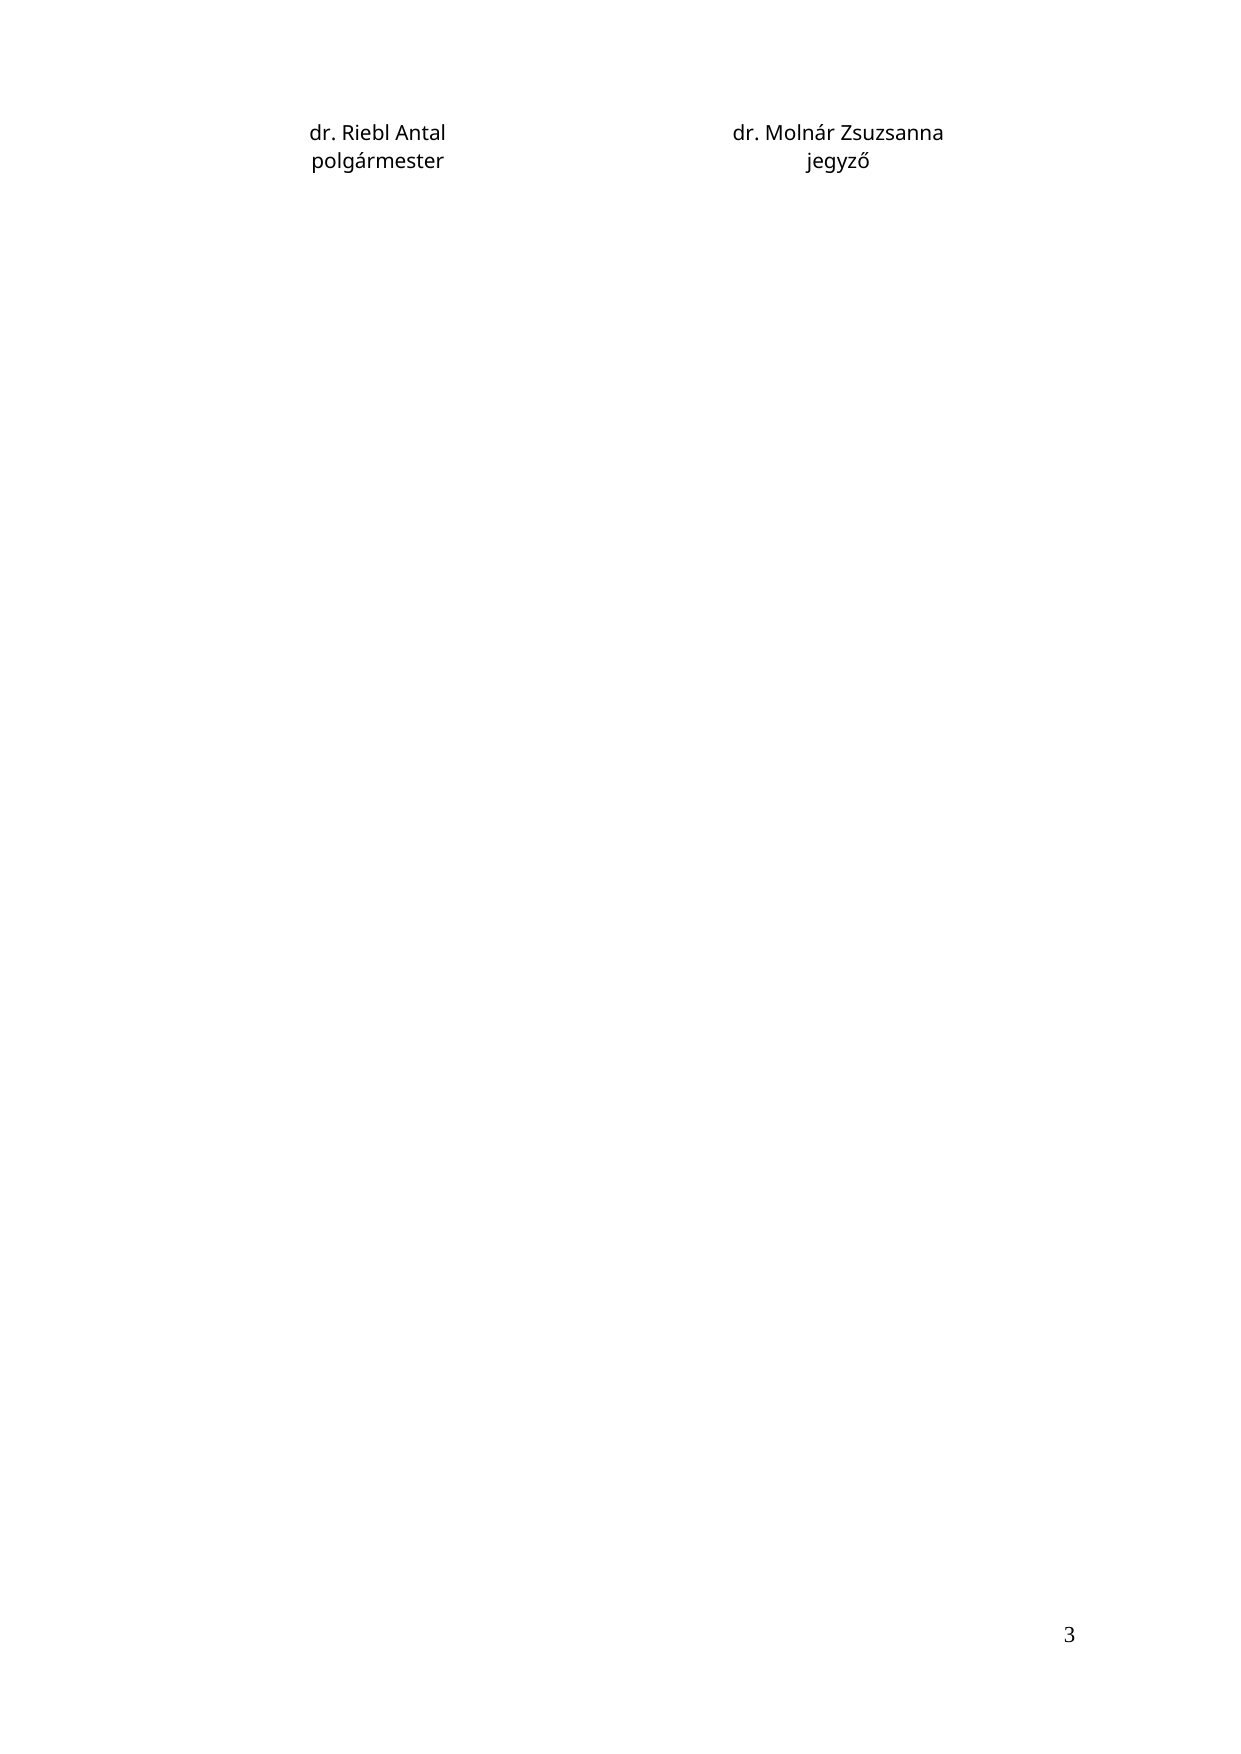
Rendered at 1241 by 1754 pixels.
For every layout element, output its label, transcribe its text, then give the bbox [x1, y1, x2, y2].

text dr. Riebl Antal dr. Molnár Zsuzsanna [144, 118, 1091, 147]
text polgármester jegyző [144, 147, 1091, 175]
